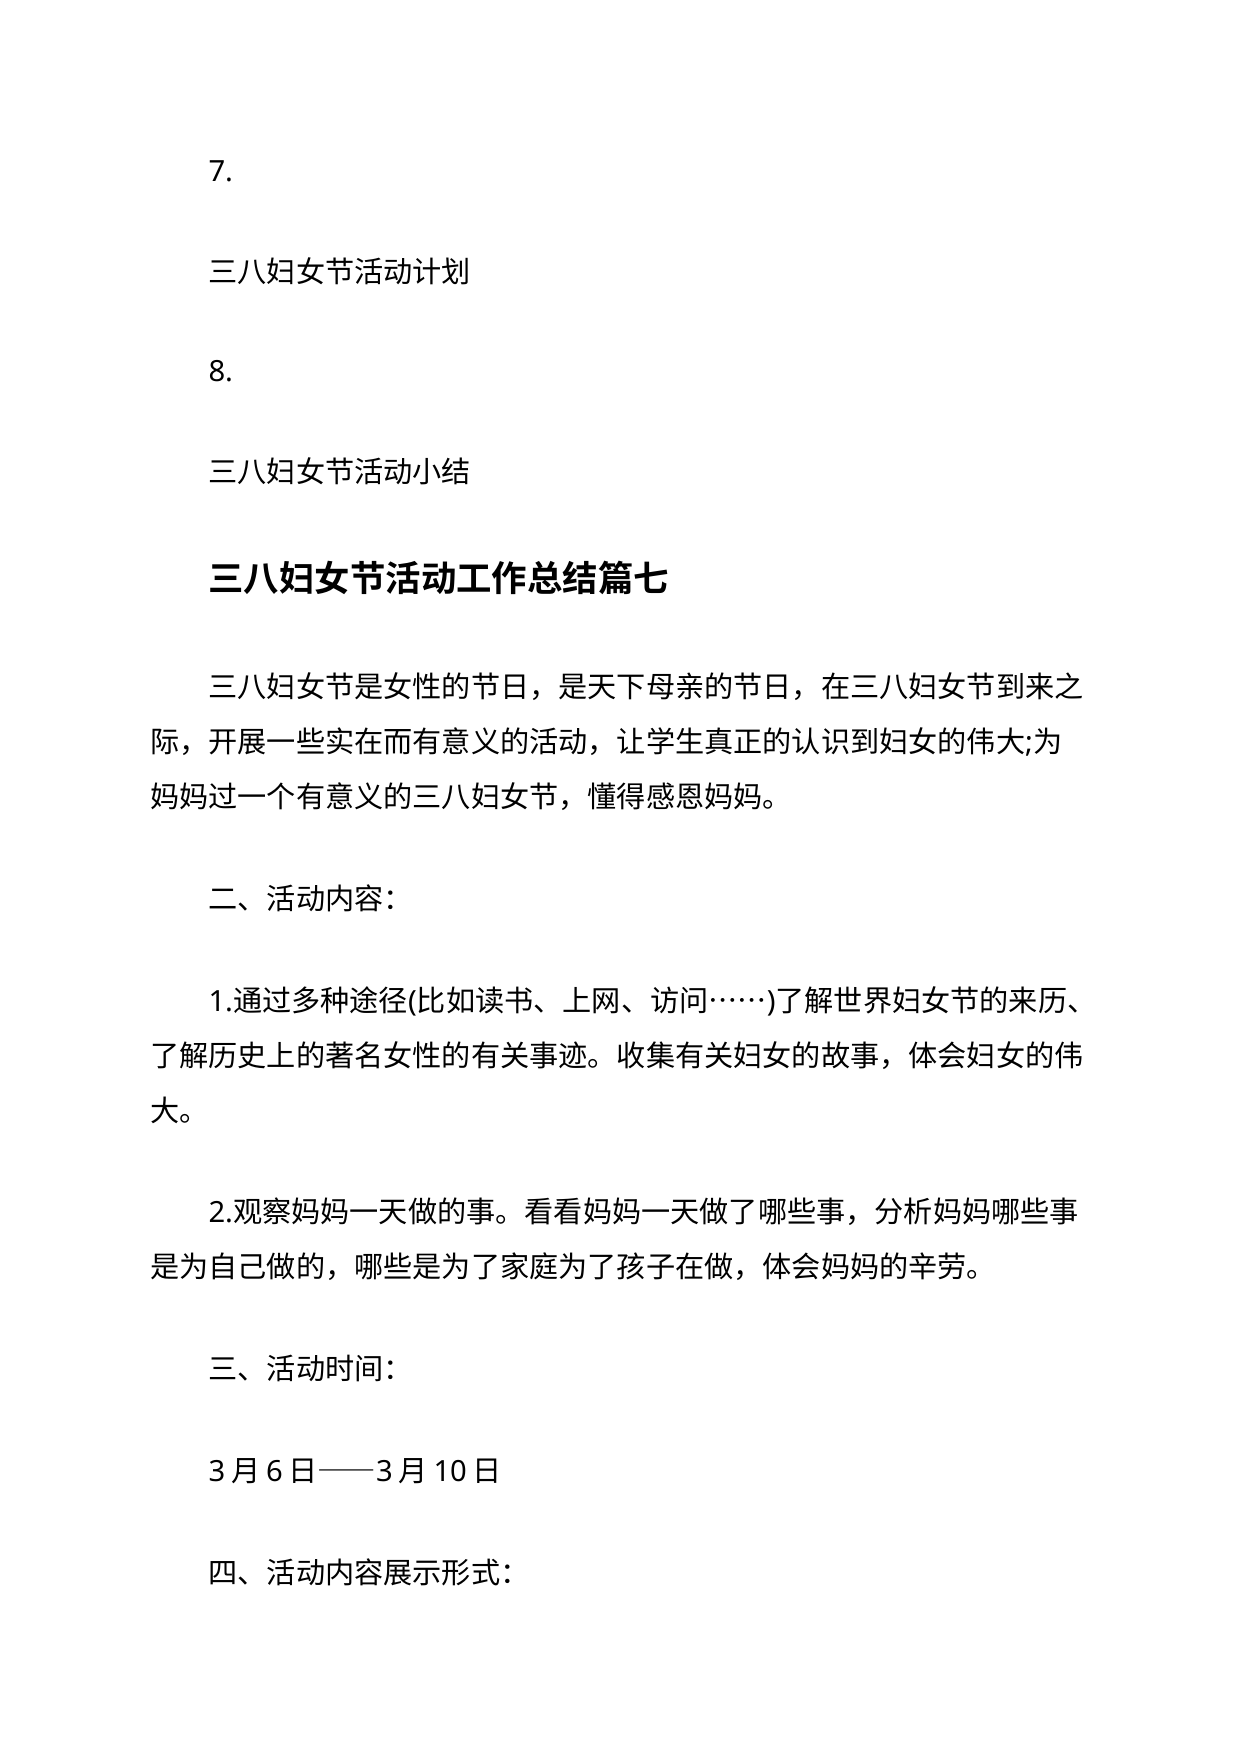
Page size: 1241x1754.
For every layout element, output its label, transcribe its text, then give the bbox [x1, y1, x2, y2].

text 三八妇女节活动计划 [150, 248, 1090, 291]
text 二、活动内容： [150, 876, 1090, 918]
text 三、活动时间： [150, 1346, 1090, 1388]
text 3月6日——3月10日 [150, 1447, 1090, 1490]
text 2.观察妈妈一天做的事。看看妈妈一天做了哪些事，分析妈妈哪些事是为自己做的，哪些是为了家庭为了孩子在做，体会妈妈的辛劳。 [150, 1189, 1090, 1286]
text 四、活动内容展示形式： [150, 1549, 1090, 1592]
text 三八妇女节活动工作总结篇七 [150, 550, 1090, 602]
text 三八妇女节活动小结 [150, 449, 1090, 491]
text 8. [150, 350, 1090, 390]
text 三八妇女节是女性的节日，是天下母亲的节日，在三八妇女节到来之际，开展一些实在而有意义的活动，让学生真正的认识到妇女的伟大;为妈妈过一个有意义的三八妇女节，懂得感恩妈妈。 [150, 664, 1090, 816]
text 7. [150, 150, 1090, 190]
text 1.通过多种途径(比如读书、上网、访问……)了解世界妇女节的来历、了解历史上的著名女性的有关事迹。收集有关妇女的故事，体会妇女的伟大。 [150, 977, 1090, 1129]
